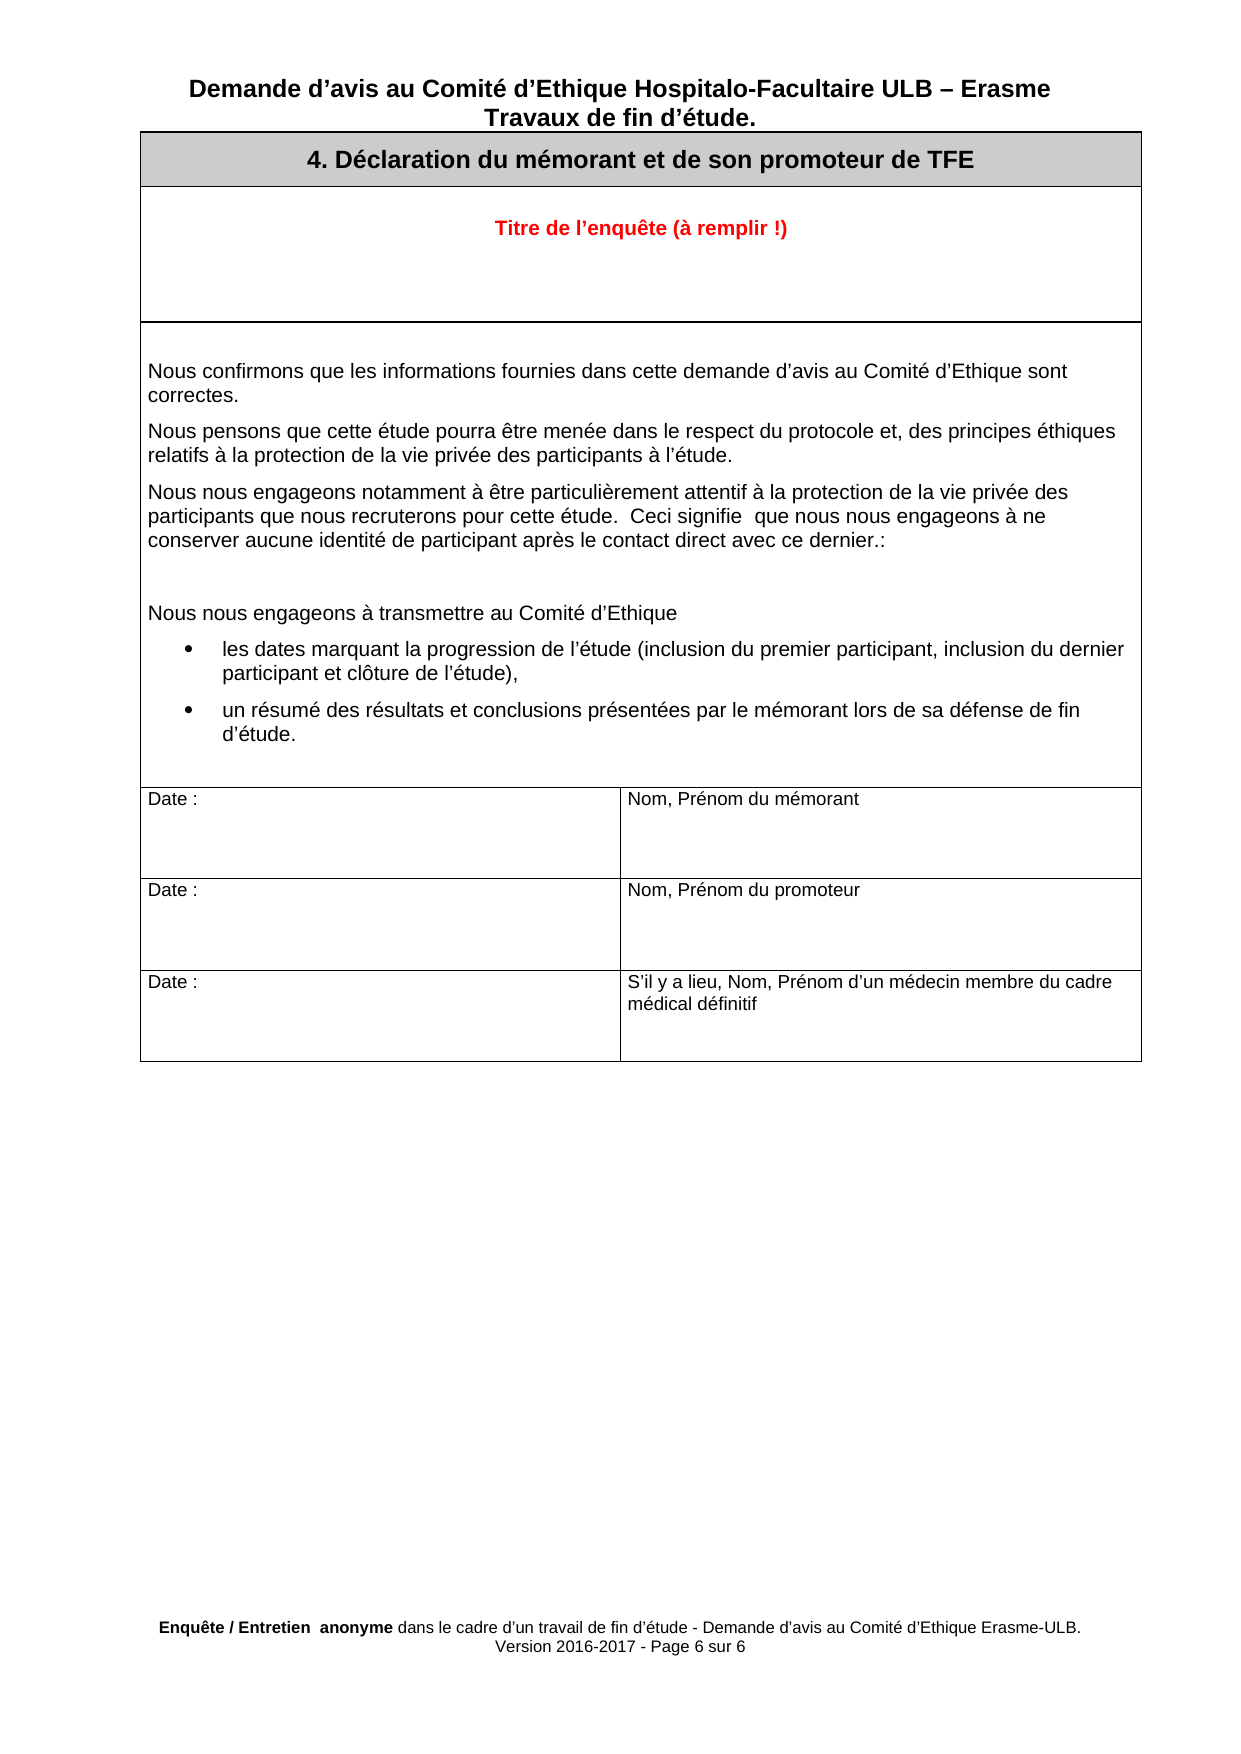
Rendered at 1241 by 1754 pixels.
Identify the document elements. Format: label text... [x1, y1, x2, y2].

table_cell Nom, Prénom du promoteur [621, 879, 1141, 970]
table_cell S’il y a lieu, Nom, Prénom d’un médecin membre du cadre médical définitif [621, 971, 1141, 1061]
table_header 4. Déclaration du mémorant et de son promoteur de TFE [141, 133, 1141, 186]
table_cell Date : [141, 879, 620, 970]
table_cell Date : [141, 971, 620, 1061]
table_cell Date : [141, 788, 620, 878]
table_cell Nous confirmons que les informations fournies dans cette demande d’avis au Comité d’Ethique sont correctes. Nous pensons que cette étude pourra être menée dans le respect du protocole et, des principes éthiques relatifs à la protection de la vie privée des participants à l’étude. Nous nous engageons notamment à être particulièrement attentif à la protection de la vie privée des participants que nous recruterons pour cette étude. Ceci signifie que nous nous engageons à ne conserver aucune identité de participant après le contact direct avec ce dernier.: Nous nous engageons à transmettre au Comité d’Ethique les dates marquant la progression de l’étude (inclusion du premier participant, inclusion du dernier participant et clôture de l’étude), un résumé des résultats et conclusions présentées par le mémorant lors de sa défense de fin d’étude. [141, 323, 1141, 787]
table_cell Titre de l’enquête (à remplir !) [141, 187, 1141, 321]
table_cell Nom, Prénom du mémorant [621, 788, 1141, 878]
